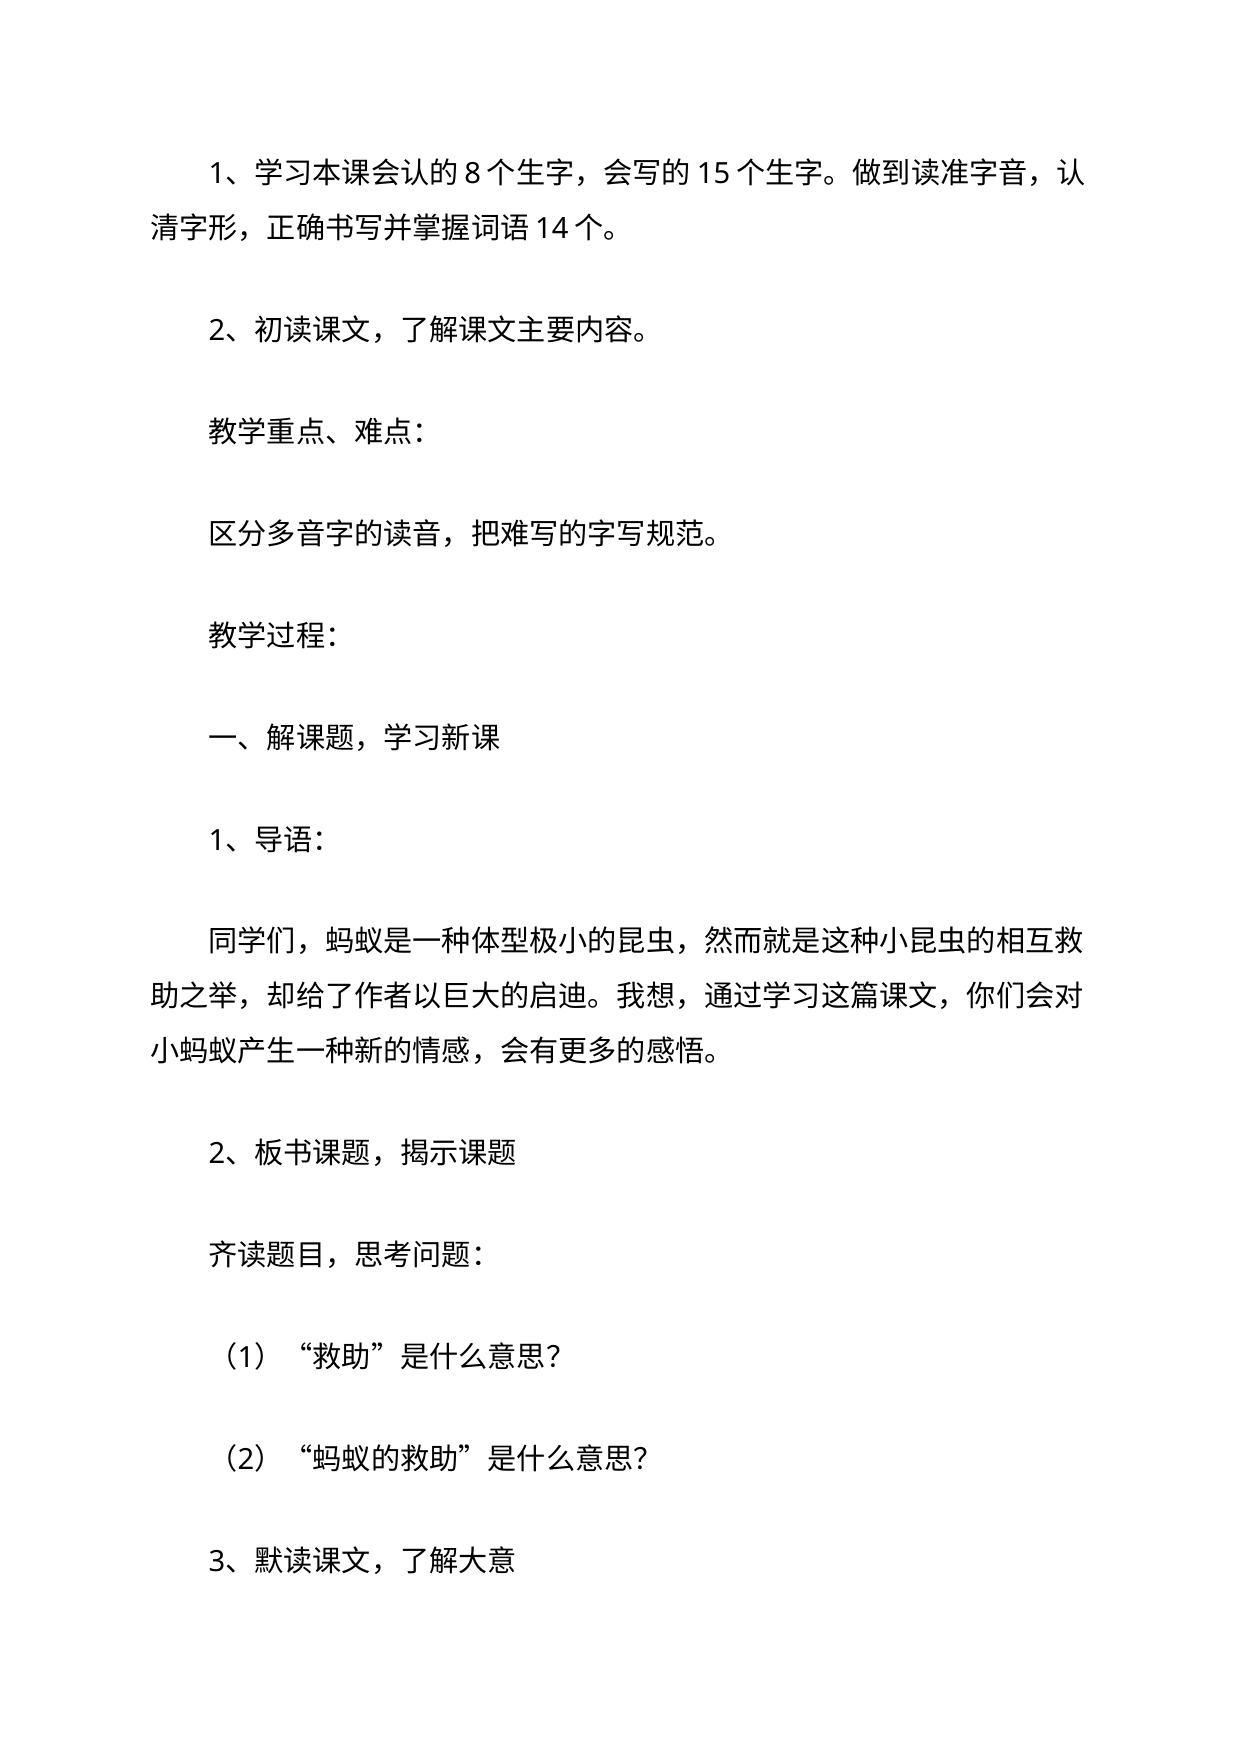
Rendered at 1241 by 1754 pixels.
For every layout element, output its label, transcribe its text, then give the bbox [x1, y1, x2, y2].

text 教学重点、难点： [150, 409, 1090, 451]
text 3、默读课文，了解大意 [150, 1537, 1090, 1580]
text （1）“救助”是什么意思？ [150, 1333, 1090, 1376]
text 区分多音字的读音，把难写的字写规范。 [150, 511, 1090, 553]
text 一、解课题，学习新课 [150, 714, 1090, 757]
text 2、初读课文，了解课文主要内容。 [150, 307, 1090, 349]
text 2、板书课题，揭示课题 [150, 1129, 1090, 1172]
text 齐读题目，思考问题： [150, 1232, 1090, 1274]
text 1、学习本课会认的8个生字，会写的15个生字。做到读准字音，认清字形，正确书写并掌握词语14个。 [150, 150, 1090, 247]
text 同学们，蚂蚁是一种体型极小的昆虫，然而就是这种小昆虫的相互救助之举，却给了作者以巨大的启迪。我想，通过学习这篇课文，你们会对小蚂蚁产生一种新的情感，会有更多的感悟。 [150, 918, 1090, 1070]
text 教学过程： [150, 612, 1090, 655]
text （2）“蚂蚁的救助”是什么意思？ [150, 1435, 1090, 1478]
text 1、导语： [150, 816, 1090, 858]
